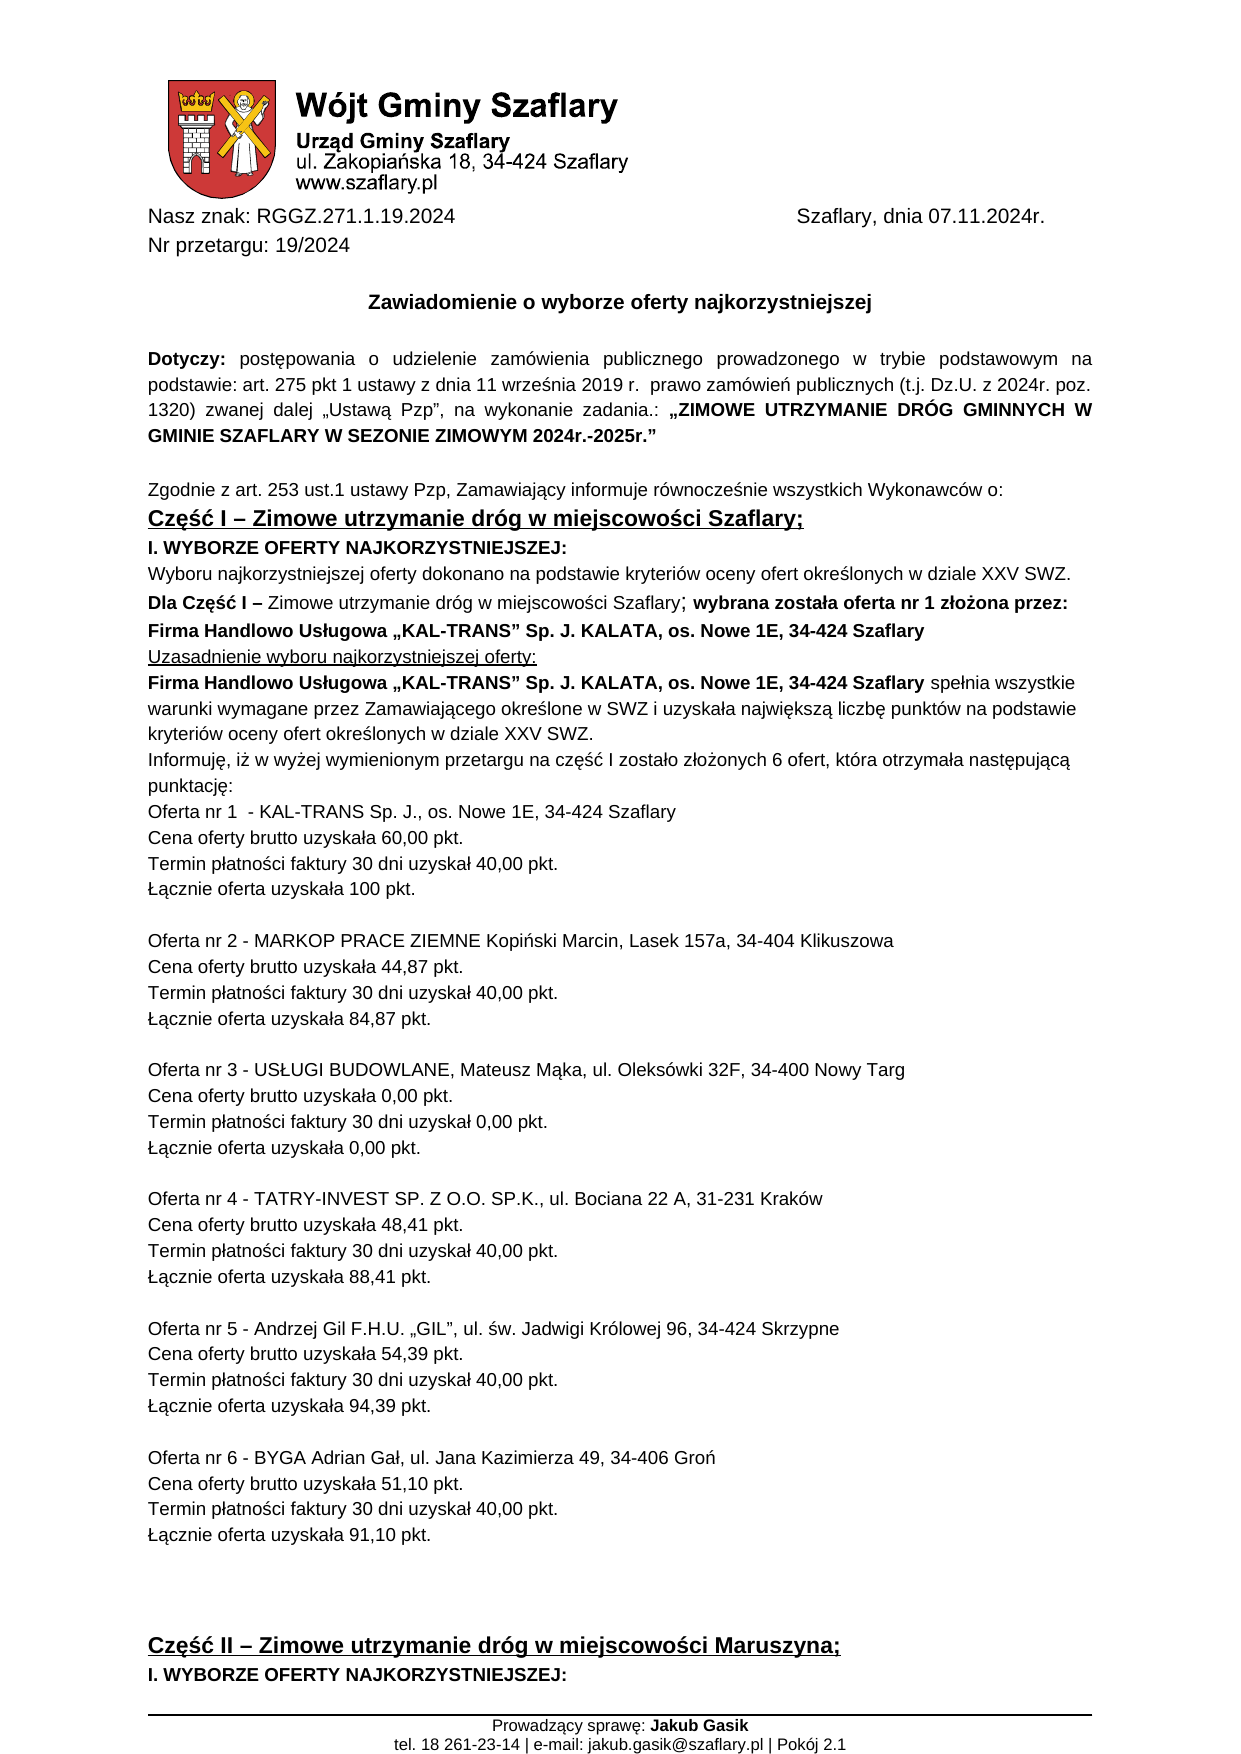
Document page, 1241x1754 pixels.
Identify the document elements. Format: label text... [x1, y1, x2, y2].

text Oferta nr 6 - BYGA Adrian Gał, ul. Jana Kazimierza 49, 34-406 Groń [148, 1446, 1092, 1468]
text Dla Część I – Zimowe utrzymanie dróg w miejscowości Szaflary; wybrana została oferta nr 1 złożona przez: [148, 588, 1092, 614]
text Wyboru najkorzystniejszej oferty dokonano na podstawie kryteriów oceny ofert określonych w dziale XXV SWZ. [148, 562, 1092, 584]
text Łącznie oferta uzyskała 100 pkt. [148, 878, 1092, 900]
text Łącznie oferta uzyskała 84,87 pkt. [148, 1007, 1092, 1029]
text Termin płatności faktury 30 dni uzyskał 40,00 pkt. [148, 1498, 1092, 1520]
text Informuję, iż w wyżej wymienionym przetargu na część I zostało złożonych 6 ofert, która otrzymała następującą punktację: [148, 749, 1092, 796]
text Oferta nr 5 - Andrzej Gil F.H.U. „GIL”, ul. św. Jadwigi Królowej 96, 34-424 Skrzypne [148, 1317, 1092, 1339]
text Oferta nr 2 - MARKOP PRACE ZIEMNE Kopiński Marcin, Lasek 157a, 34-404 Klikuszowa [148, 930, 1092, 951]
text Cena oferty brutto uzyskała 54,39 pkt. [148, 1343, 1092, 1365]
text Cena oferty brutto uzyskała 0,00 pkt. [148, 1085, 1092, 1106]
text Cena oferty brutto uzyskała 60,00 pkt. [148, 826, 1092, 848]
text Łącznie oferta uzyskała 0,00 pkt. [148, 1136, 1092, 1158]
text Łącznie oferta uzyskała 94,39 pkt. [148, 1395, 1092, 1416]
text Firma Handlowo Usługowa „KAL-TRANS” Sp. J. KALATA, os. Nowe 1E, 34-424 Szaflary [148, 620, 1092, 641]
text Termin płatności faktury 30 dni uzyskał 40,00 pkt. [148, 1240, 1092, 1261]
text Cena oferty brutto uzyskała 44,87 pkt. [148, 956, 1092, 977]
text Termin płatności faktury 30 dni uzyskał 40,00 pkt. [148, 1369, 1092, 1391]
text Nr przetargu: 19/2024 [148, 233, 1092, 257]
text Oferta nr 4 - TATRY-INVEST SP. Z O.O. SP.K., ul. Bociana 22 A, 31-231 Kraków [148, 1188, 1092, 1210]
text Nasz znak: RGGZ.271.1.19.2024 Szaflary, dnia 07.11.2024r. [148, 106, 1092, 228]
text Uzasadnienie wyboru najkorzystniejszej oferty: [148, 646, 1092, 667]
text Zawiadomienie o wyborze oferty najkorzystniejszej [148, 290, 1092, 314]
text Oferta nr 1 - KAL-TRANS Sp. J., os. Nowe 1E, 34-424 Szaflary [148, 801, 1092, 822]
text Oferta nr 3 - USŁUGI BUDOWLANE, Mateusz Mąka, ul. Oleksówki 32F, 34-400 Nowy Targ [148, 1059, 1092, 1081]
text Dotyczy: postępowania o udzielenie zamówienia publicznego prowadzonego w trybie podstawowym na podstawie: art. 275 pkt 1 ustawy z dnia 11 września 2019 r. prawo zamówień publicznych (t.j. Dz.U. z 2024r. poz. 1320) zwanej dalej „Ustawą Pzp”, na wykonanie zadania.: „ZIMOWE UTRZYMANIE DRÓG GMINNYCH W GMINIE SZAFLARY W SEZONIE ZIMOWYM 2024r.-2025r.” [148, 348, 1092, 447]
text Termin płatności faktury 30 dni uzyskał 40,00 pkt. [148, 981, 1092, 1003]
text Firma Handlowo Usługowa „KAL-TRANS” Sp. J. KALATA, os. Nowe 1E, 34-424 Szaflary spełnia wszystkie warunki wymagane przez Zamawiającego określone w SWZ i uzyskała największą liczbę punktów na podstawie kryteriów oceny ofert określonych w dziale XXV SWZ. [148, 671, 1092, 745]
text Cena oferty brutto uzyskała 48,41 pkt. [148, 1214, 1092, 1236]
text Część I – Zimowe utrzymanie dróg w miejscowości Szaflary; [148, 505, 1092, 531]
text Część II – Zimowe utrzymanie dróg w miejscowości Maruszyna; [148, 1632, 1092, 1658]
text I. WYBORZE OFERTY NAJKORZYSTNIEJSZEJ: [148, 1664, 1092, 1685]
text Cena oferty brutto uzyskała 51,10 pkt. [148, 1472, 1092, 1494]
text I. WYBORZE OFERTY NAJKORZYSTNIEJSZEJ: [148, 537, 1092, 558]
text Łącznie oferta uzyskała 91,10 pkt. [148, 1524, 1092, 1546]
text Termin płatności faktury 30 dni uzyskał 0,00 pkt. [148, 1111, 1092, 1132]
text Zgodnie z art. 253 ust.1 ustawy Pzp, Zamawiający informuje równocześnie wszystkich Wykonawców o: [148, 451, 1092, 501]
text Łącznie oferta uzyskała 88,41 pkt. [148, 1266, 1092, 1287]
text Termin płatności faktury 30 dni uzyskał 40,00 pkt. [148, 852, 1092, 874]
